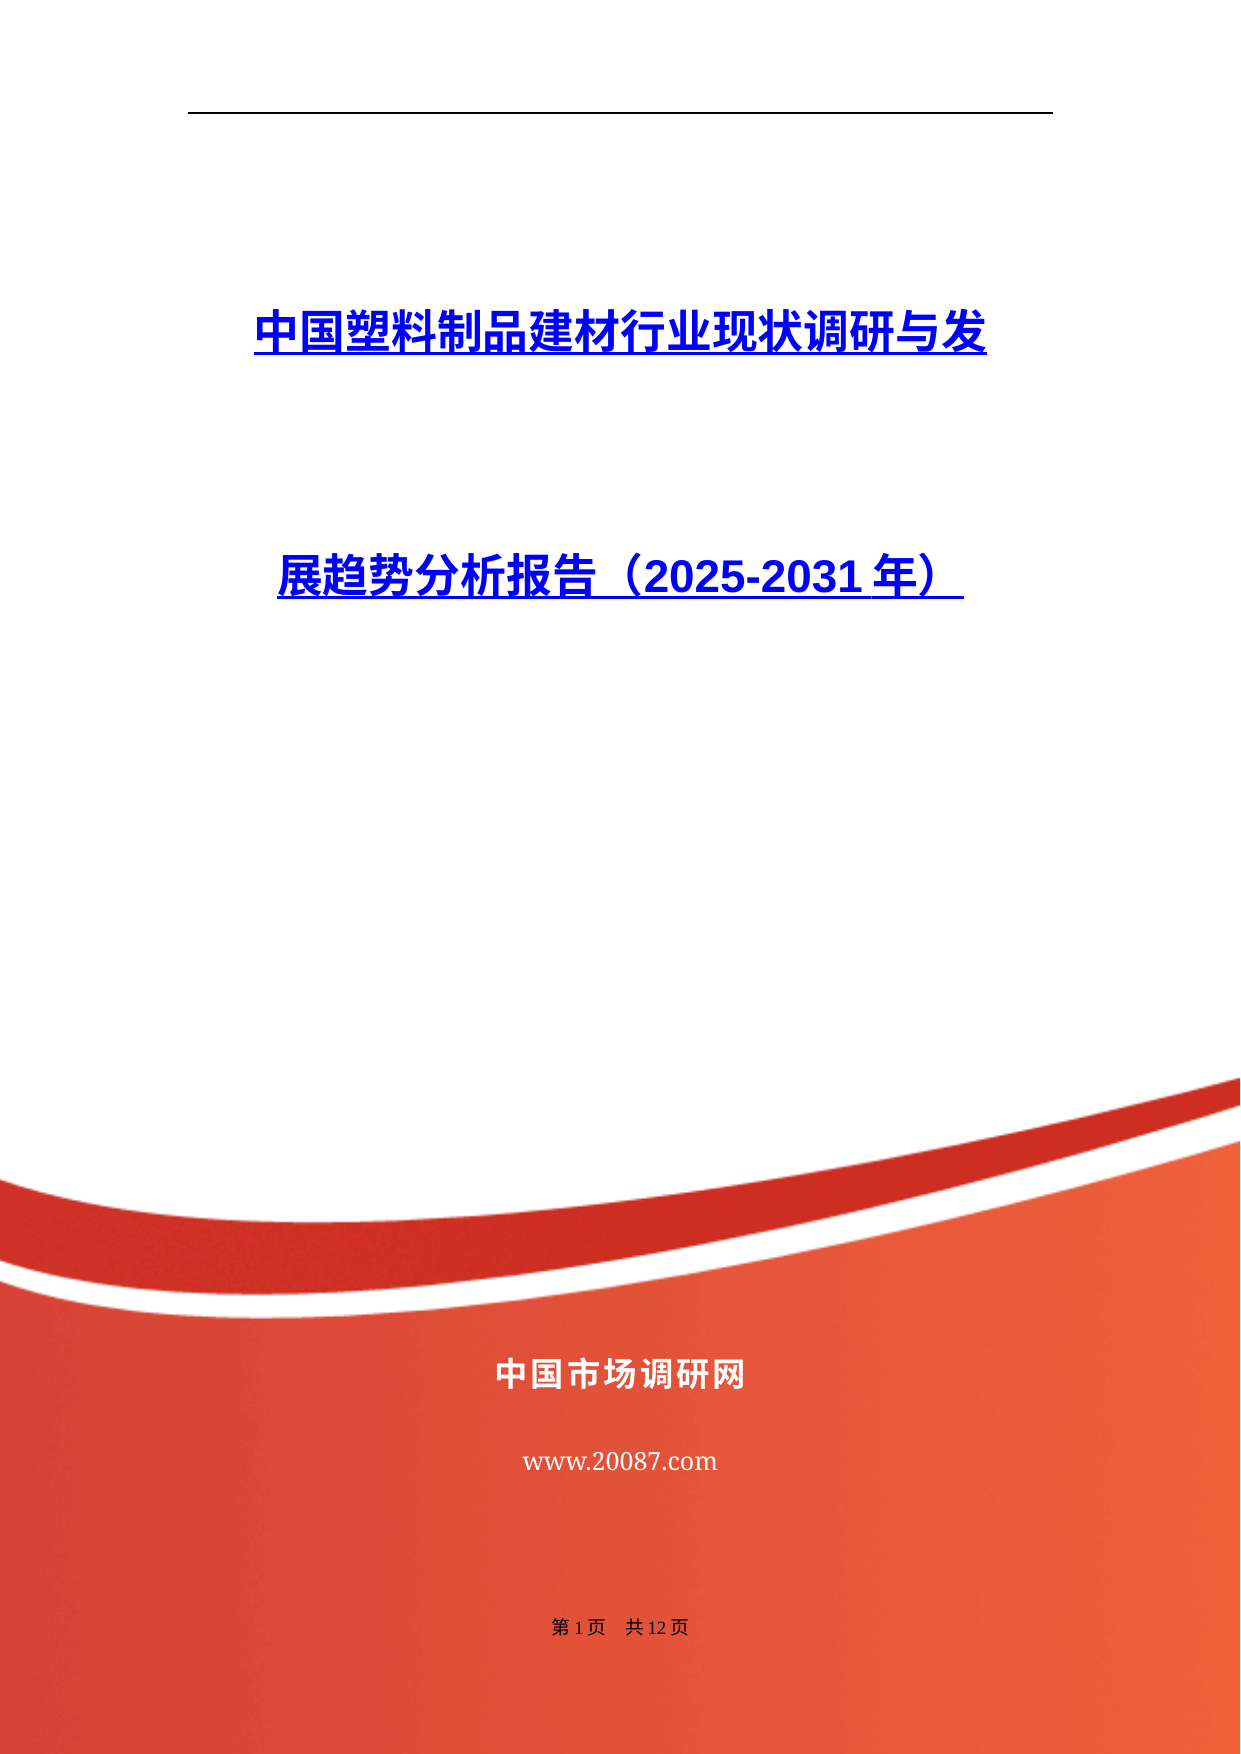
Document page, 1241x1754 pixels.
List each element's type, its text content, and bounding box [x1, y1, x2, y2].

subtitle 中国市场调研网 [187, 1339, 1053, 1404]
table_header 中国塑料制品建材行业现状调研与发展趋势分析报告（2025-2031年） [188, 207, 1053, 773]
text www.20087.com [187, 1428, 1053, 1493]
picture [0, 1006, 1241, 1754]
